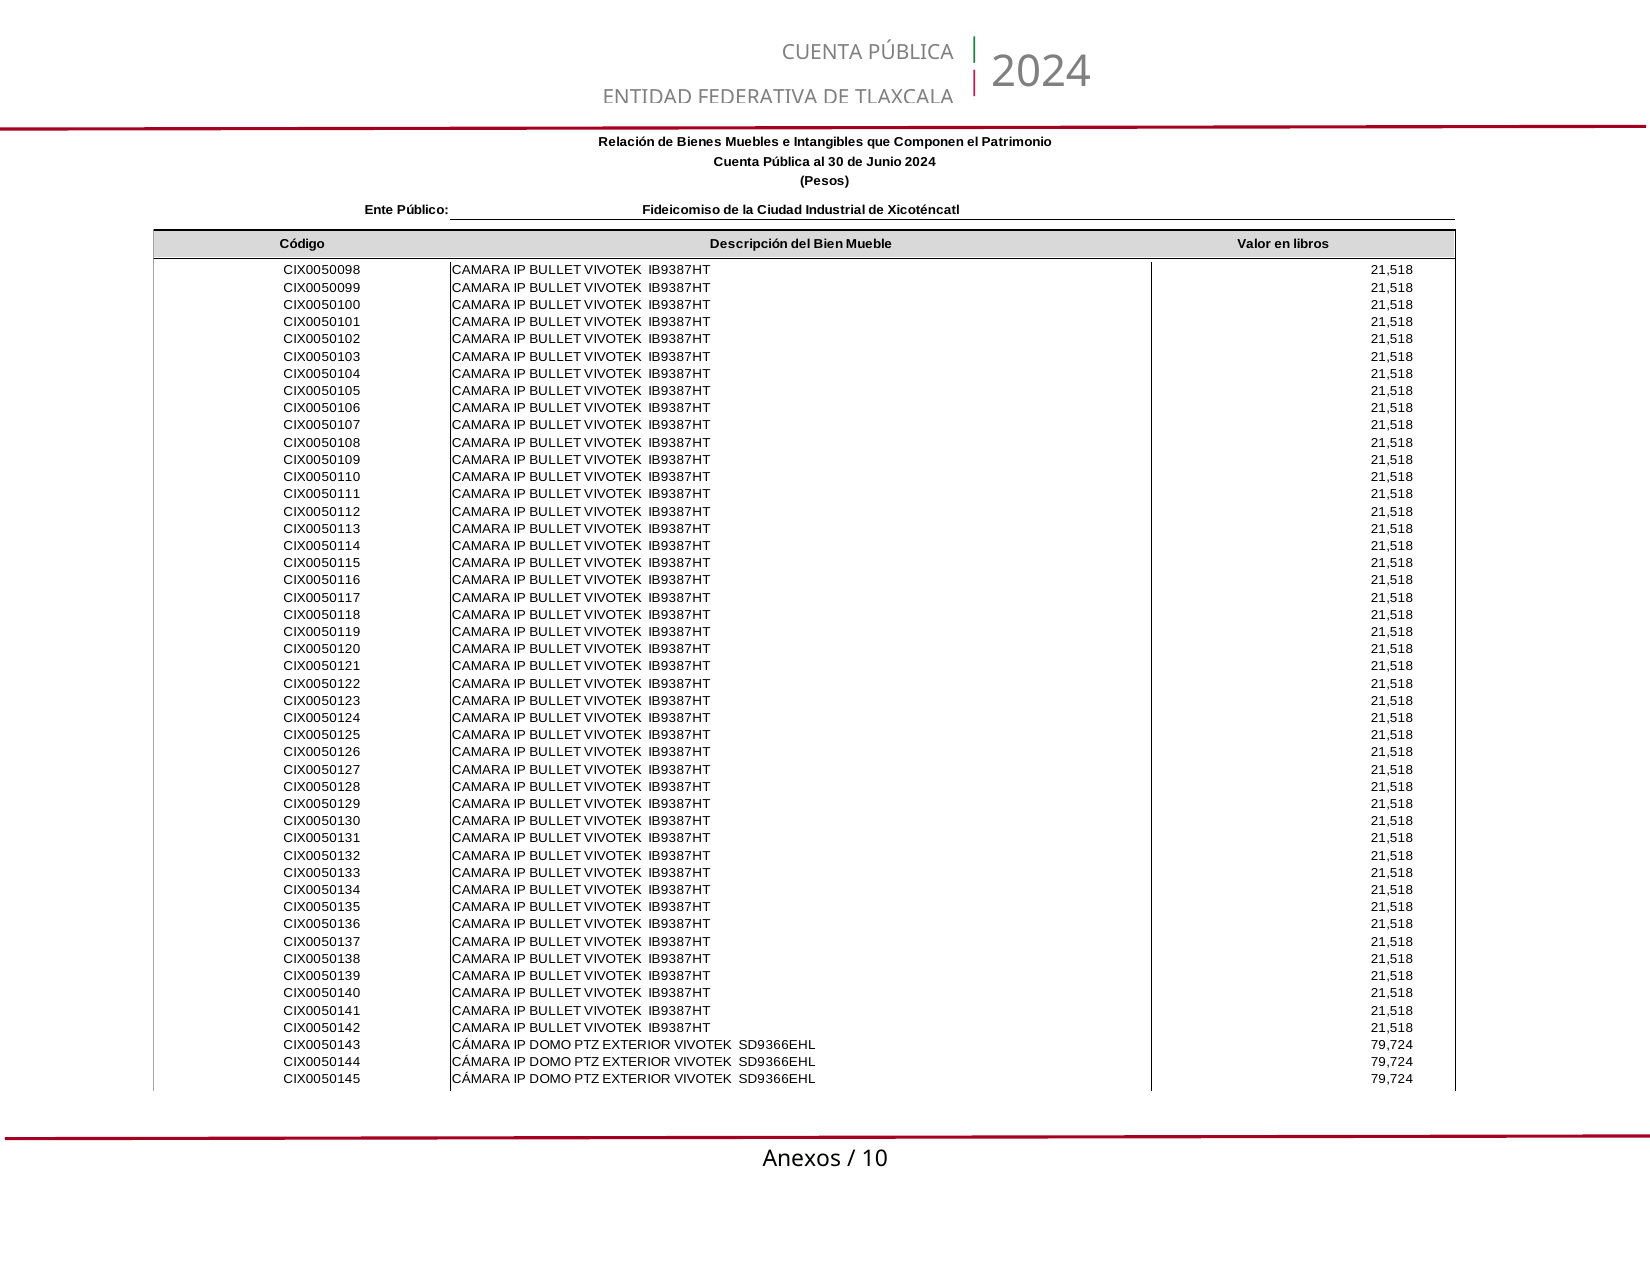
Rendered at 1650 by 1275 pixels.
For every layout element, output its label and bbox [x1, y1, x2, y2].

picture [968, 28, 985, 100]
